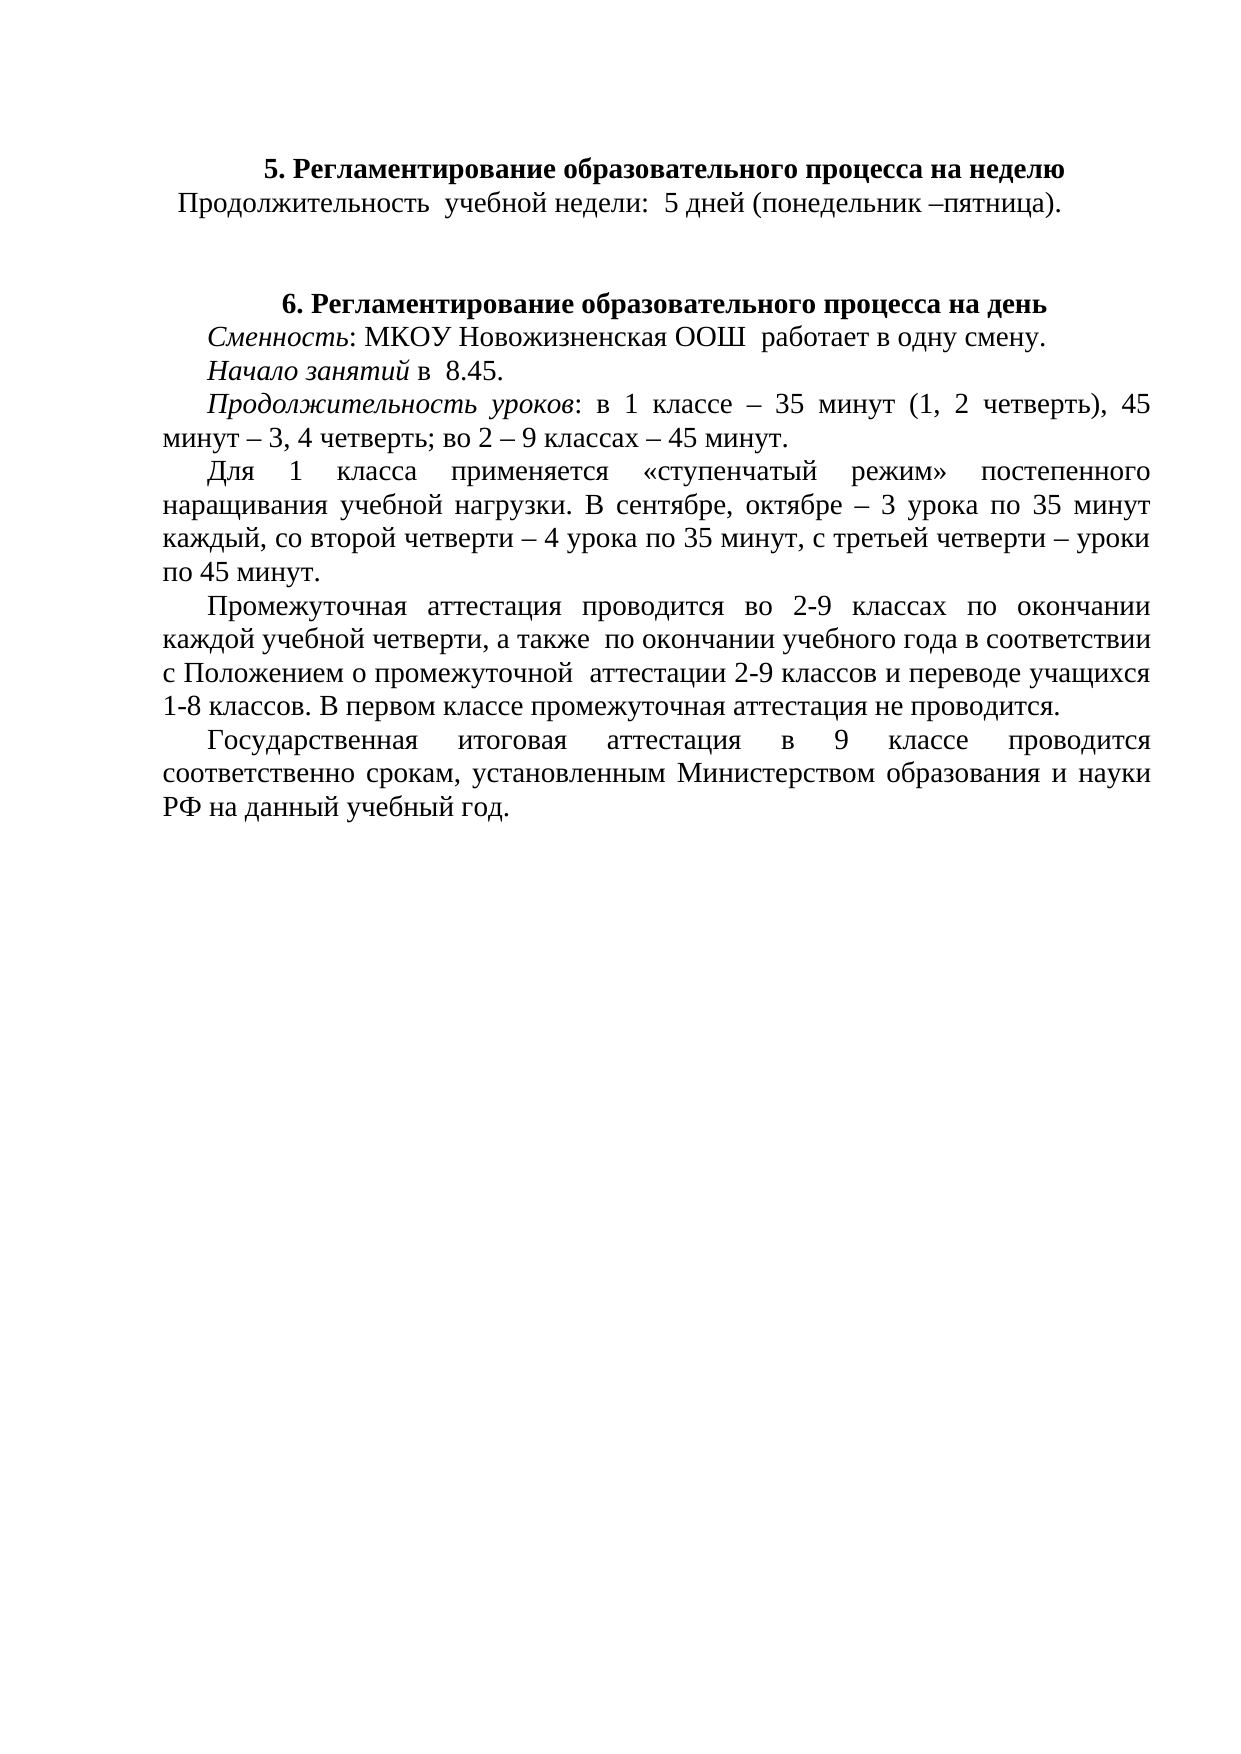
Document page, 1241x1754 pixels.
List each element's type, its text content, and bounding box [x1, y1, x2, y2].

text 5. Регламентирование образовательного процесса на неделю [177, 152, 1152, 185]
text Продолжительность учебной недели: 5 дней (понедельник –пятница). [177, 185, 1152, 219]
text Продолжительность уроков: в 1 классе – 35 минут (1, 2 четверть), 45 минут – 3, 4 четверть; во 2 – 9 классах – 45 минут. [162, 386, 1152, 453]
text Для 1 класса применяется «ступенчатый режим» постепенного наращивания учебной нагрузки. В сентябре, октябре – 3 урока по 35 минут каждый, со второй четверти – 4 урока по 35 минут, с третьей четверти – уроки по 45 минут. [162, 453, 1152, 588]
text Промежуточная аттестация проводится во 2-9 классах по окончании каждой учебной четверти, а также по окончании учебного года в соответствии с Положением о промежуточной аттестации 2-9 классов и переводе учащихся 1-8 классов. В первом классе промежуточная аттестация не проводится. [162, 588, 1152, 722]
text Сменность: МКОУ Новожизненская ООШ работает в одну смену. [162, 319, 1152, 353]
text 6. Регламентирование образовательного процесса на день [177, 286, 1152, 319]
text Государственная итоговая аттестация в 9 классе проводится соответственно срокам, установленным Министерством образования и науки РФ на данный учебный год. [162, 722, 1152, 822]
text Начало занятий в 8.45. [162, 353, 1152, 386]
